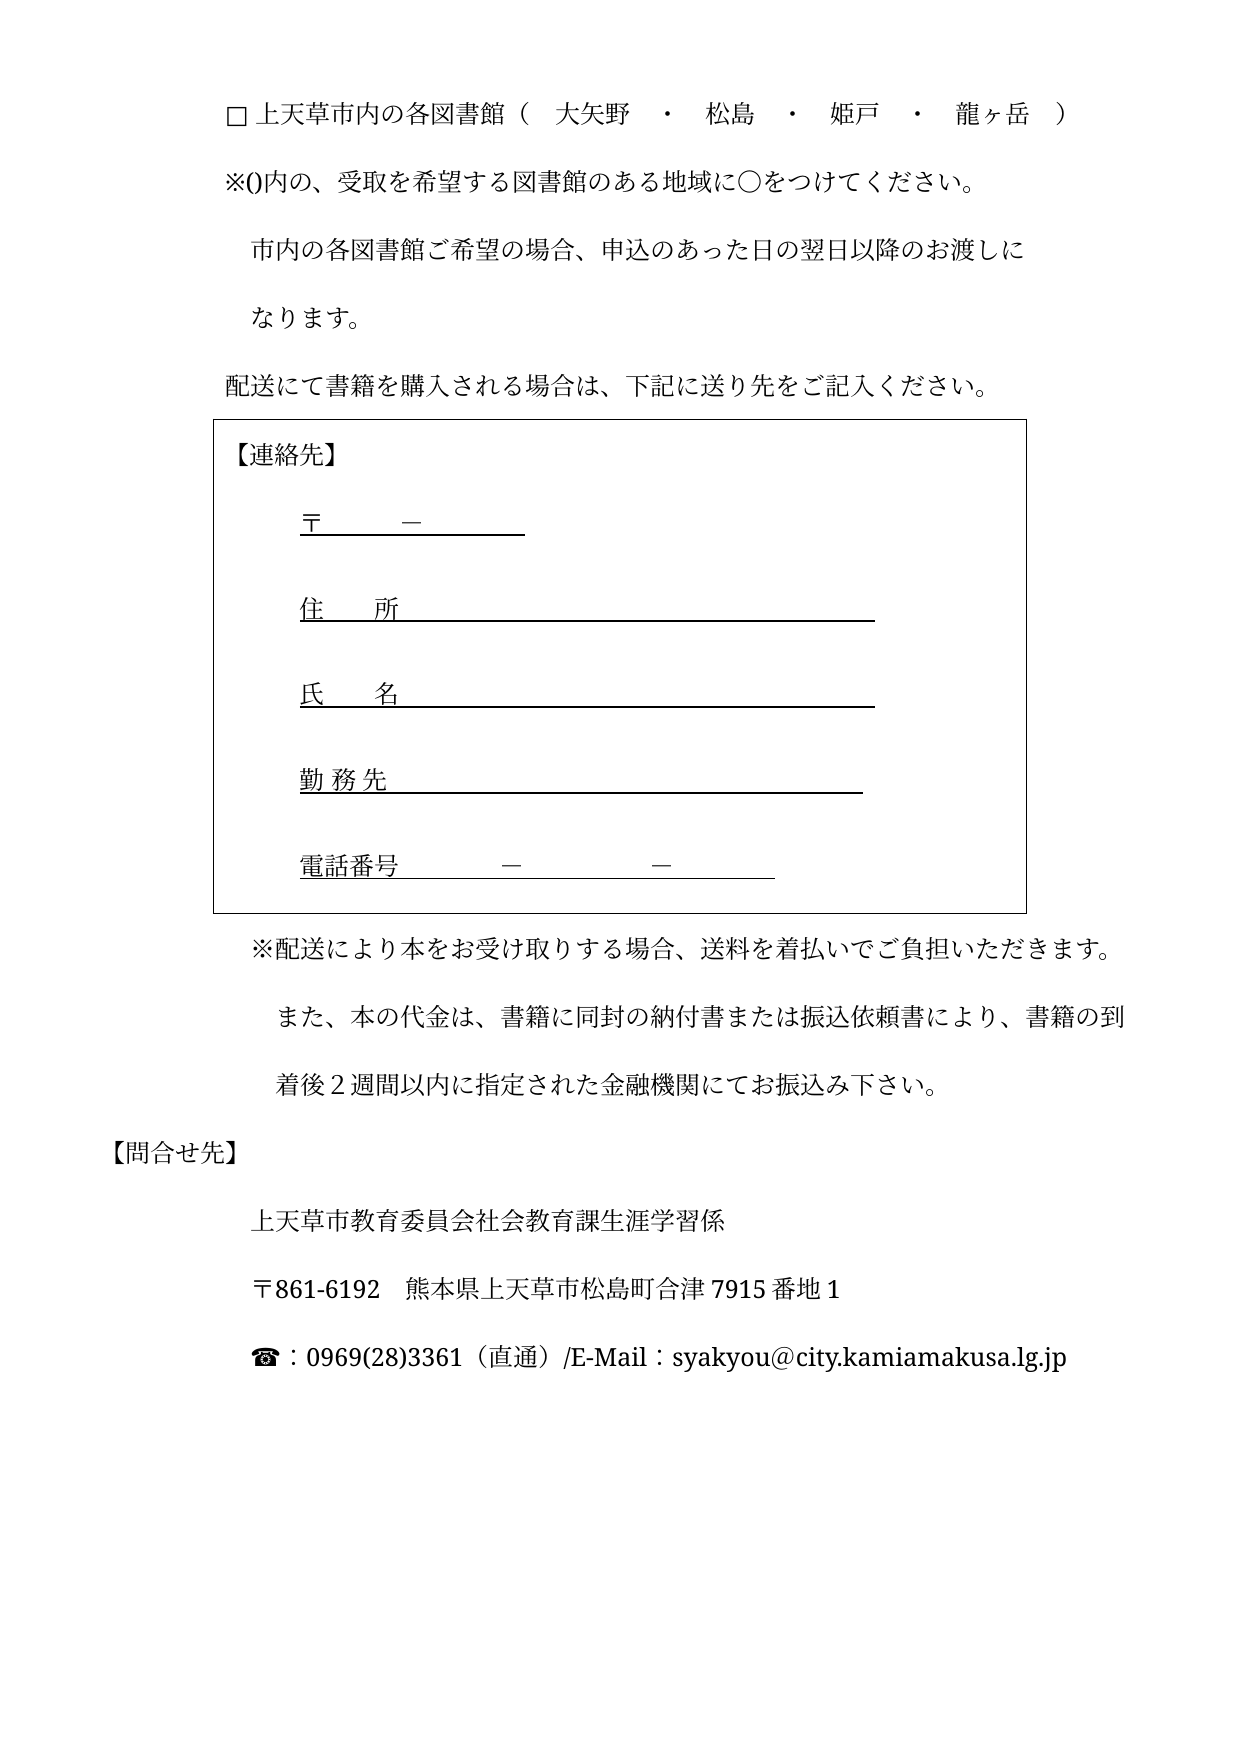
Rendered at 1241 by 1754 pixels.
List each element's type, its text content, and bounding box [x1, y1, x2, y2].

text また、本の代金は、書籍に同封の納付書または振込依頼書により、書籍の到 [75, 982, 1165, 1050]
text 配送にて書籍を購入される場合は、下記に送り先をご記入ください。 [75, 351, 1165, 418]
text 市内の各図書館ご希望の場合、申込のあった日の翌日以降のお渡しに [75, 215, 1165, 283]
text 着後２週間以内に指定された金融機関にてお振込み下さい。 [75, 1050, 1165, 1118]
text ☎：0969(28)3361（直通）/E-Mail：syakyou＠city.kamiamakusa.lg.jp [75, 1322, 1165, 1389]
table_header 【連絡先】 〒 － 住 所 氏 名 勤 務 先 電話番号 － － [214, 420, 1026, 913]
text ※()内の、受取を希望する図書館のある地域に〇をつけてください。 [75, 147, 1165, 215]
text 上天草市教育委員会社会教育課生涯学習係 [75, 1186, 1165, 1254]
text ※配送により本をお受け取りする場合、送料を着払いでご負担いただきます。 [75, 914, 1165, 982]
text □ 上天草市内の各図書館（ 大矢野 ・ 松島 ・ 姫戸 ・ 龍ヶ岳 ） [75, 79, 1165, 147]
text なります。 [75, 283, 1165, 351]
text 【問合せ先】 [75, 1118, 1165, 1186]
text 〒861-6192 熊本県上天草市松島町合津7915番地1 [75, 1254, 1165, 1322]
